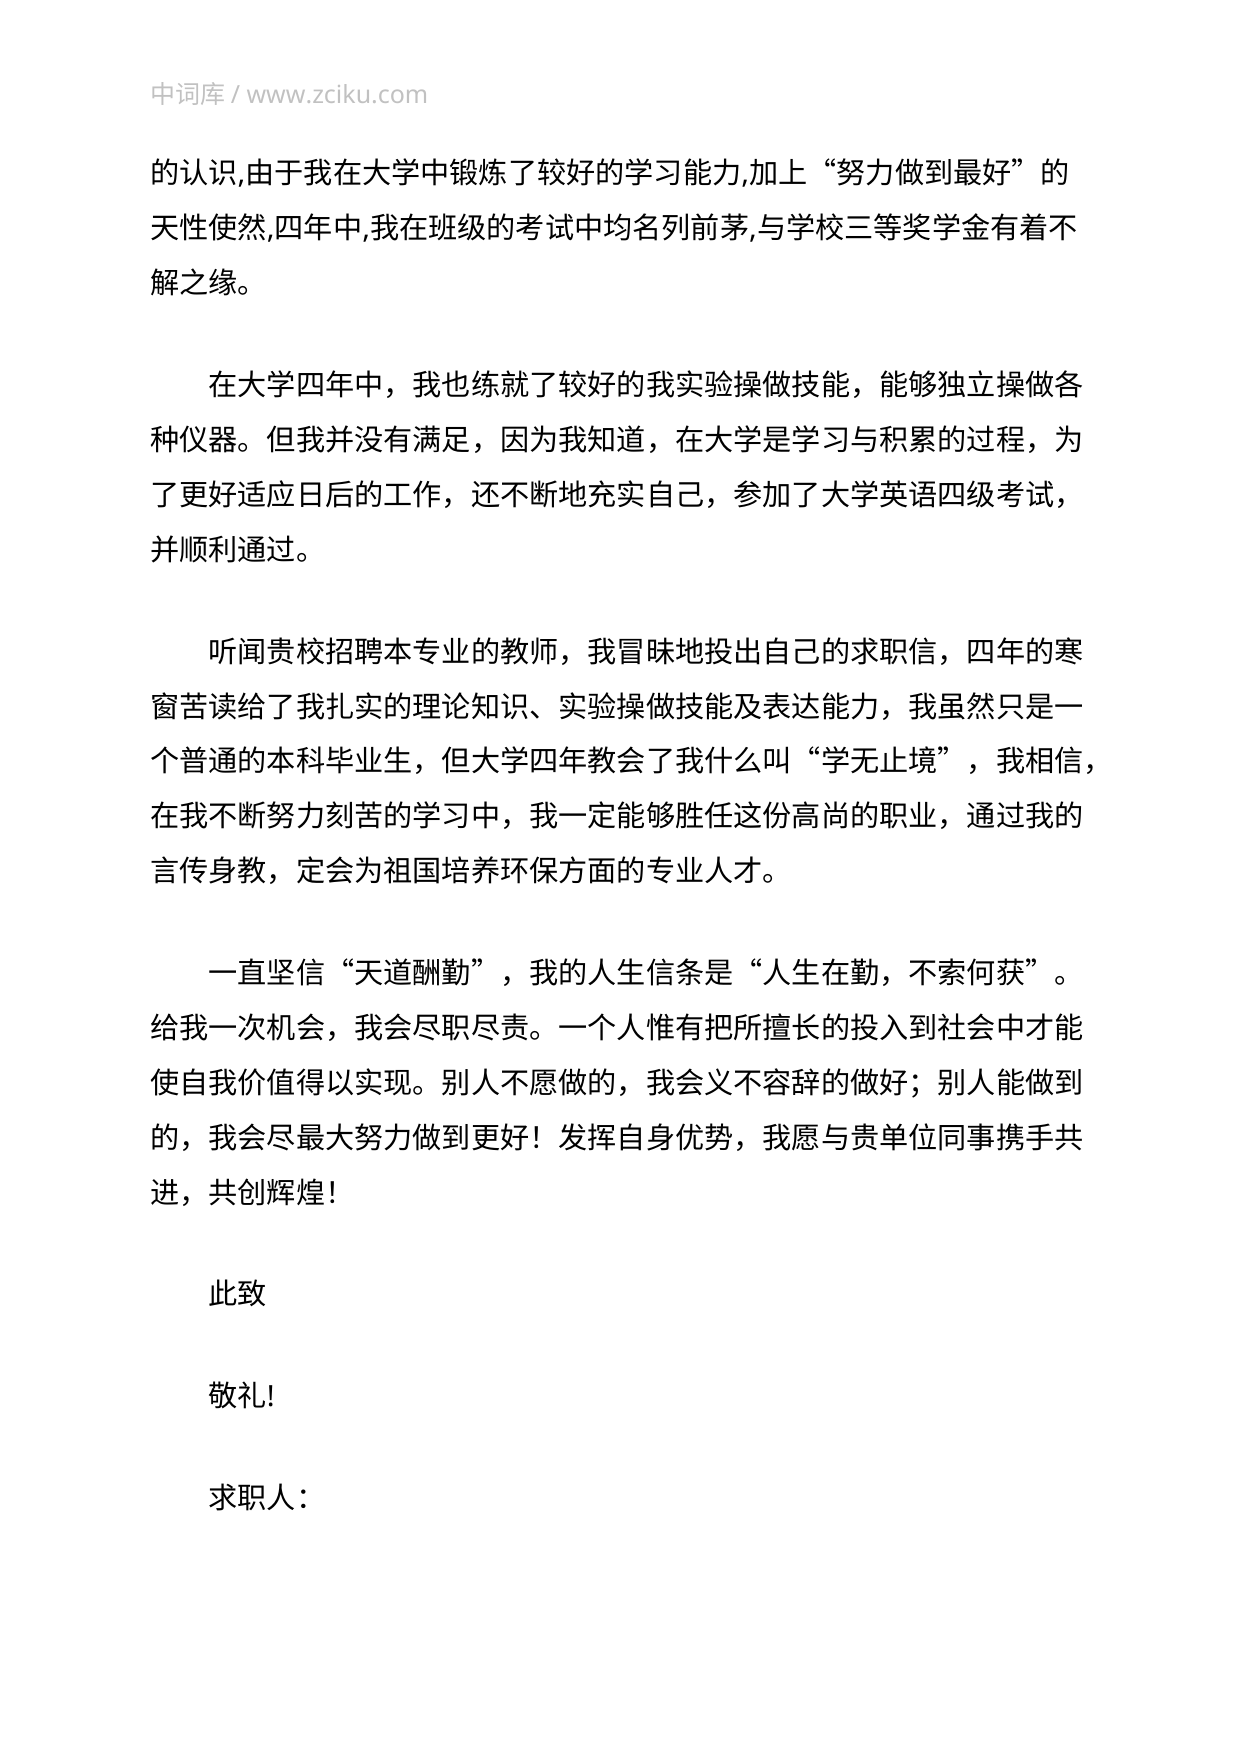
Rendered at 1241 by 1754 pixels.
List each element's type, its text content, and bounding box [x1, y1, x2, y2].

text 在大学四年中，我也练就了较好的我实验操做技能，能够独立操做各种仪器。但我并没有满足，因为我知道，在大学是学习与积累的过程，为了更好适应日后的工作，还不断地充实自己，参加了大学英语四级考试，并顺利通过。 [150, 362, 1090, 569]
text 一直坚信“天道酬勤”，我的人生信条是“人生在勤，不索何获”。给我一次机会，我会尽职尽责。一个人惟有把所擅长的投入到社会中才能使自我价值得以实现。别人不愿做的，我会义不容辞的做好；别人能做到的，我会尽最大努力做到更好！发挥自身优势，我愿与贵单位同事携手共进，共创辉煌！ [150, 949, 1090, 1211]
text 听闻贵校招聘本专业的教师，我冒昧地投出自己的求职信，四年的寒窗苦读给了我扎实的理论知识、实验操做技能及表达能力，我虽然只是一个普通的本科毕业生，但大学四年教会了我什么叫“学无止境”，我相信，在我不断努力刻苦的学习中，我一定能够胜任这份高尚的职业，通过我的言传身教，定会为祖国培养环保方面的专业人才。 [150, 628, 1090, 890]
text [150, 150, 1090, 302]
text 敬礼! [150, 1373, 1090, 1415]
text 此致 [150, 1271, 1090, 1313]
text 求职人： [150, 1475, 1090, 1517]
